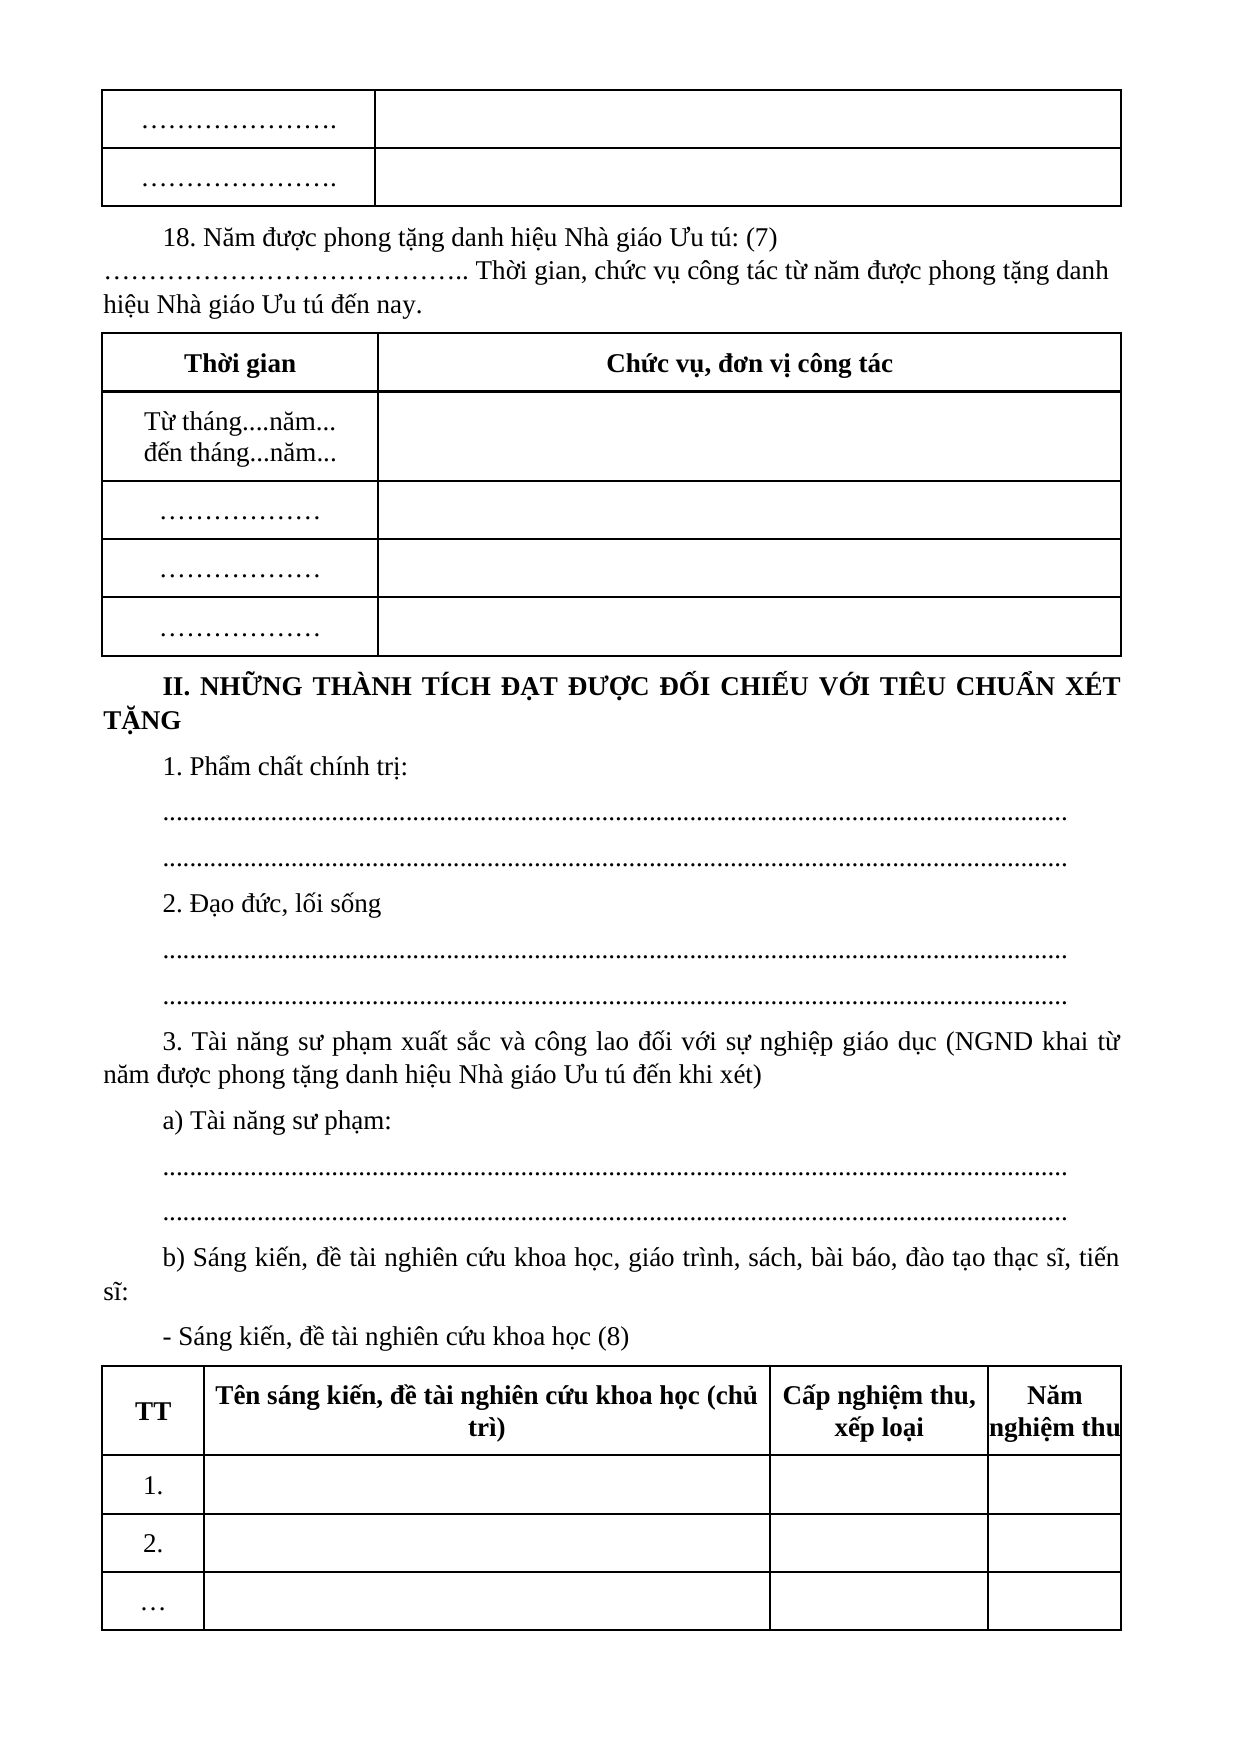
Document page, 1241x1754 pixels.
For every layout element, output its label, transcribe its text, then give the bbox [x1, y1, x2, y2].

table_cell [989, 1456, 1120, 1512]
table_cell [376, 149, 1120, 205]
table_cell 2. [103, 1515, 203, 1571]
text - Sáng kiến, đề tài nghiên cứu khoa học (8) [103, 1319, 1122, 1352]
table_cell [379, 598, 1120, 654]
table_cell [989, 1573, 1120, 1629]
table_cell [771, 1573, 987, 1629]
table_cell [771, 1515, 987, 1571]
table_cell Từ tháng....năm... đến tháng...năm... [103, 393, 377, 480]
text 2. Đạo đức, lối sống [103, 886, 1122, 919]
table_header TT [103, 1367, 203, 1454]
text b) Sáng kiến, đề tài nghiên cứu khoa học, giáo trình, sách, bài báo, đào tạo thạc sĩ, tiến sĩ: [103, 1240, 1122, 1307]
table_cell [205, 1515, 769, 1571]
table_cell [989, 1515, 1120, 1571]
table_header Cấp nghiệm thu, xếp loại [771, 1367, 987, 1454]
table_header Thời gian [103, 334, 377, 390]
text a) Tài năng sư phạm: [103, 1102, 1122, 1136]
text ...................................................................................................................................... [103, 1148, 1122, 1182]
table_cell …………………. [103, 91, 374, 147]
table_cell … [103, 1573, 203, 1629]
text ...................................................................................................................................... [103, 932, 1122, 965]
table_cell 1. [103, 1456, 203, 1512]
table_cell ……………… [103, 540, 377, 596]
text 18. Năm được phong tặng danh hiệu Nhà giáo Ưu tú: (7)………………………………….. Thời gian, chức vụ công tác từ năm được phong tặng danh hiệu Nhà giáo Ưu tú đến nay. [103, 220, 1122, 320]
text ...................................................................................................................................... [103, 977, 1122, 1011]
table_cell [205, 1573, 769, 1629]
table_cell [205, 1456, 769, 1512]
table_cell [379, 482, 1120, 538]
table_cell [376, 91, 1120, 147]
table_cell ……………… [103, 598, 377, 654]
table_cell …………………. [103, 149, 374, 205]
table_cell [771, 1456, 987, 1512]
text ...................................................................................................................................... [103, 1194, 1122, 1227]
table_header Năm nghiệm thu [989, 1367, 1120, 1454]
text ...................................................................................................................................... [103, 794, 1122, 827]
text 1. Phẩm chất chính trị: [103, 748, 1122, 782]
table_header Chức vụ, đơn vị công tác [379, 334, 1120, 390]
text ...................................................................................................................................... [103, 840, 1122, 873]
table_cell [379, 540, 1120, 596]
text II. NHỮNG THÀNH TÍCH ĐẠT ĐƯỢC ĐỐI CHIẾU VỚI TIÊU CHUẨN XÉT TẶNG [103, 669, 1122, 736]
table_header Tên sáng kiến, đề tài nghiên cứu khoa học (chủ trì) [205, 1367, 769, 1454]
table_cell ……………… [103, 482, 377, 538]
table_cell [379, 393, 1120, 480]
text 3. Tài năng sư phạm xuất sắc và công lao đối với sự nghiệp giáo dục (NGND khai từ năm được phong tặng danh hiệu Nhà giáo Ưu tú đến khi xét) [103, 1023, 1122, 1090]
